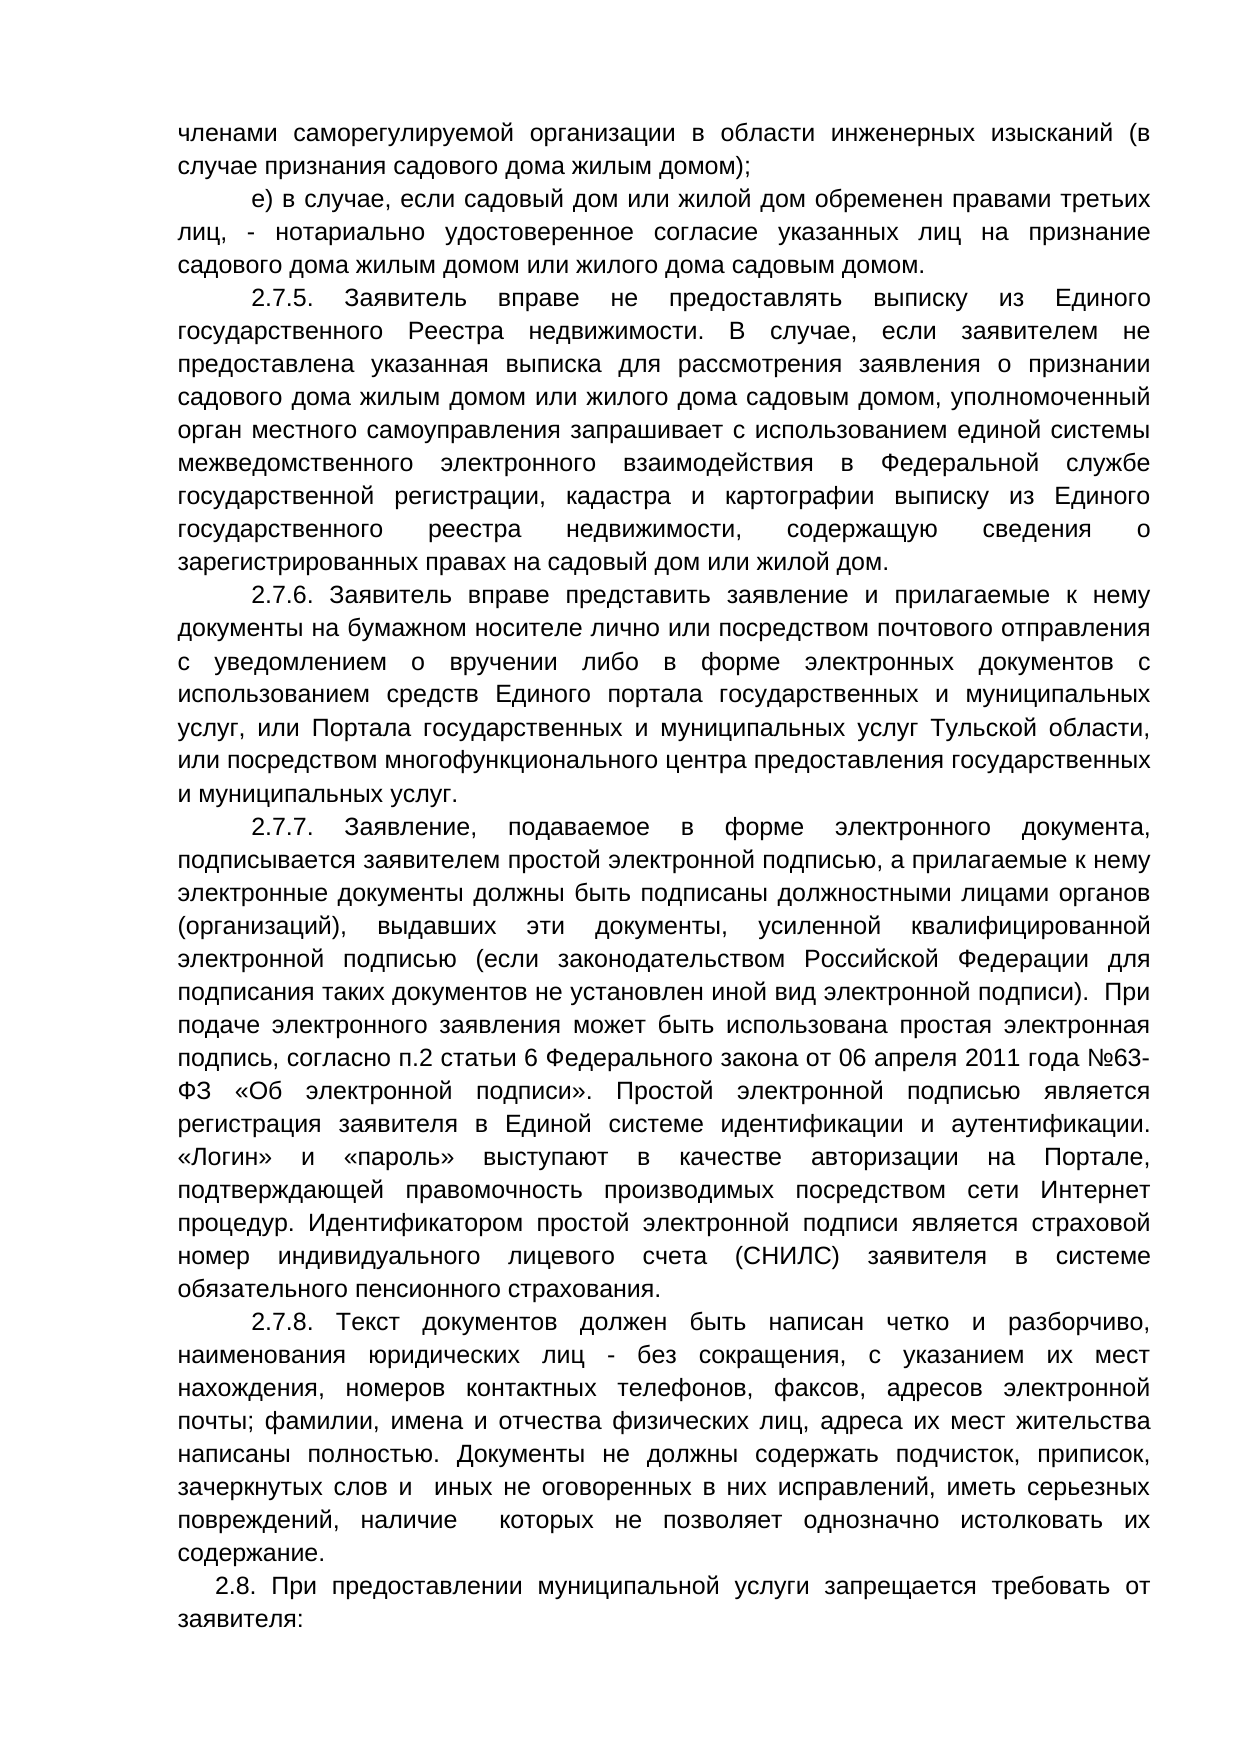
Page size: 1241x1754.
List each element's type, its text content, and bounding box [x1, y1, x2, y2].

text 2.7.6. Заявитель вправе представить заявление и прилагаемые к нему документы на бумажном носителе лично или посредством почтового отправления с уведомлением о вручении либо в форме электронных документов с использованием средств Единого портала государственных и муниципальных услуг, или Портала государственных и муниципальных услуг Тульской области, или посредством многофункционального центра предоставления государственных и муниципальных услуг. [177, 580, 1152, 807]
text 2.7.7. Заявление, подаваемое в форме электронного документа, подписывается заявителем простой электронной подписью, а прилагаемые к нему электронные документы должны быть подписаны должностными лицами органов (организаций), выдавших эти документы, усиленной квалифицированной электронной подписью (если законодательством Российской Федерации для подписания таких документов не установлен иной вид электронной подписи). При подаче электронного заявления может быть использована простая электронная подпись, согласно п.2 статьи 6 Федерального закона от 06 апреля 2011 года №63-ФЗ «Об электронной подписи». Простой электронной подписью является регистрация заявителя в Единой системе идентификации и аутентификации. «Логин» и «пароль» выступают в качестве авторизации на Портале, подтверждающей правомочность производимых посредством сети Интернет процедур. Идентификатором простой электронной подписи является страховой номер индивидуального лицевого счета (СНИЛС) заявителя в системе обязательного пенсионного страхования. [177, 812, 1152, 1303]
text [177, 118, 1152, 180]
text 2.7.5. Заявитель вправе не предоставлять выписку из Единого государственного Реестра недвижимости. В случае, если заявителем не предоставлена указанная выписка для рассмотрения заявления о признании садового дома жилым домом или жилого дома садовым домом, уполномоченный орган местного самоуправления запрашивает с использованием единой системы межведомственного электронного взаимодействия в Федеральной службе государственной регистрации, кадастра и картографии выписку из Единого государственного реестра недвижимости, содержащую сведения о зарегистрированных правах на садовый дом или жилой дом. [177, 283, 1152, 576]
text 2.8. При предоставлении муниципальной услуги запрещается требовать от заявителя: [177, 1571, 1152, 1633]
text 2.7.8. Текст документов должен быть написан четко и разборчиво, наименования юридических лиц - без сокращения, с указанием их мест нахождения, номеров контактных телефонов, факсов, адресов электронной почты; фамилии, имена и отчества физических лиц, адреса их мест жительства написаны полностью. Документы не должны содержать подчисток, приписок, зачеркнутых слов и иных не оговоренных в них исправлений, иметь серьезных повреждений, наличие которых не позволяет однозначно истолковать их содержание. [177, 1307, 1152, 1567]
text е) в случае, если садовый дом или жилой дом обременен правами третьих лиц, - нотариально удостоверенное согласие указанных лиц на признание садового дома жилым домом или жилого дома садовым домом. [177, 184, 1152, 279]
